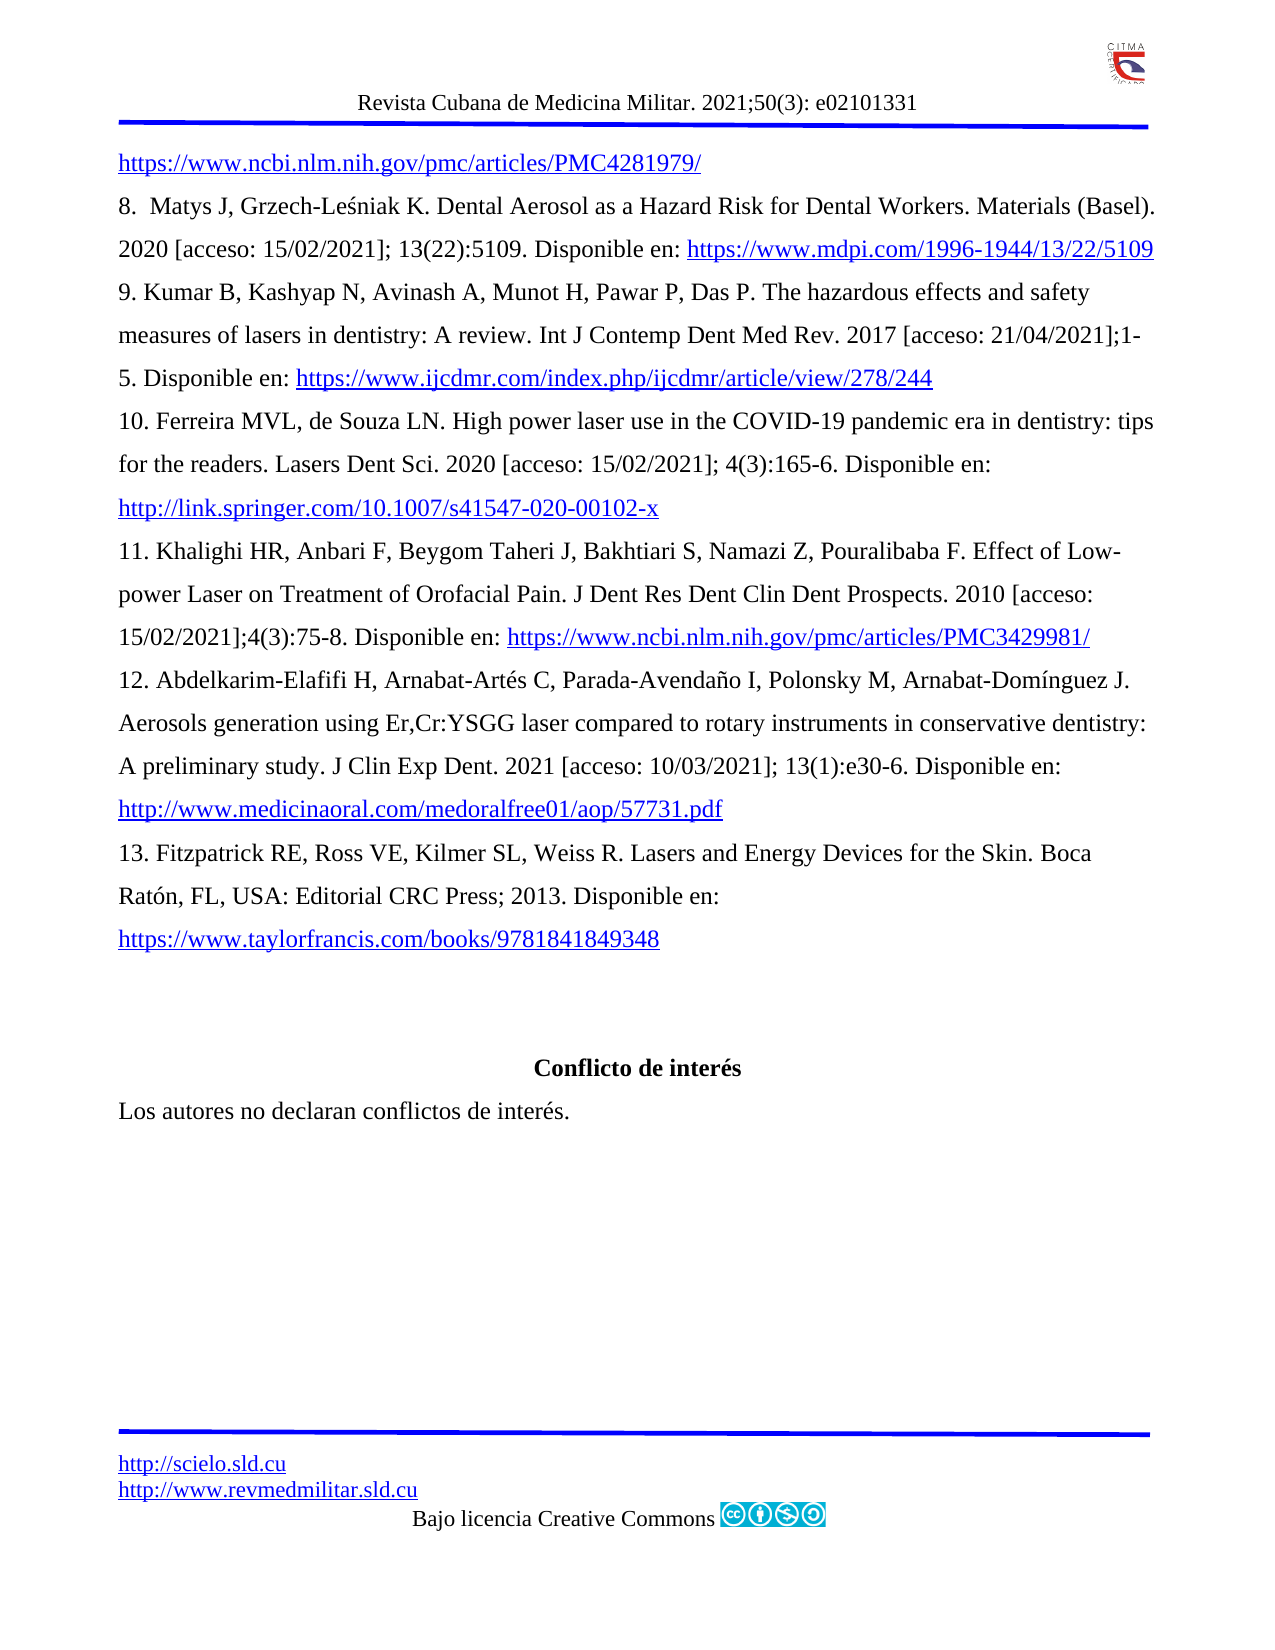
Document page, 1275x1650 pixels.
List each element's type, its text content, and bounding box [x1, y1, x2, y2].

text Conflicto de interés [118, 1053, 1157, 1082]
text 9. Kumar B, Kashyap N, Avinash A, Munot H, Pawar P, Das P. The hazardous effects and safety measures of lasers in dentistry: A review. Int J Contemp Dent Med Rev. 2017 [acceso: 21/04/2021];1-5. Disponible en: https://www.ijcdmr.com/index.php/ijcdmr/article/view/278/244 [118, 277, 1157, 392]
text 12. Abdelkarim-Elafifi H, Arnabat-Artés C, Parada-Avendaño I, Polonsky M, Arnabat-Domínguez J. Aerosols generation using Er,Cr:YSGG laser compared to rotary instruments in conservative dentistry: A preliminary study. J Clin Exp Dent. 2021 [acceso: 10/03/2021]; 13(1):e30-6. Disponible en: http://www.medicinaoral.com/medoralfree01/aop/57731.pdf [118, 665, 1157, 823]
picture [1107, 43, 1145, 84]
text 8. Matys J, Grzech-Leśniak K. Dental Aerosol as a Hazard Risk for Dental Workers. Materials (Basel). 2020 [acceso: 15/02/2021]; 13(22):5109. Disponible en: https://www.mdpi.com/1996-1944/13/22/5109 [118, 191, 1157, 263]
text 11. Khalighi HR, Anbari F, Beygom Taheri J, Bakhtiari S, Namazi Z, Pouralibaba F. Effect of Low-power Laser on Treatment of Orofacial Pain. J Dent Res Dent Clin Dent Prospects. 2010 [acceso: 15/02/2021];4(3):75-8. Disponible en: https://www.ncbi.nlm.nih.gov/pmc/articles/PMC3429981/ [118, 536, 1157, 651]
text Los autores no declaran conflictos de interés. [118, 1096, 1157, 1125]
picture [720, 1502, 826, 1527]
text 10. Ferreira MVL, de Souza LN. High power laser use in the COVID-19 pandemic era in dentistry: tips for the readers. Lasers Dent Sci. 2020 [acceso: 15/02/2021]; 4(3):165-6. Disponible en: http://link.springer.com/10.1007/s41547-020-00102-x [118, 406, 1157, 521]
text 13. Fitzpatrick RE, Ross VE, Kilmer SL, Weiss R. Lasers and Energy Devices for the Skin. Boca Ratón, FL, USA: Editorial CRC Press; 2013. Disponible en: https://www.taylorfrancis.com/books/9781841849348 [118, 838, 1157, 953]
